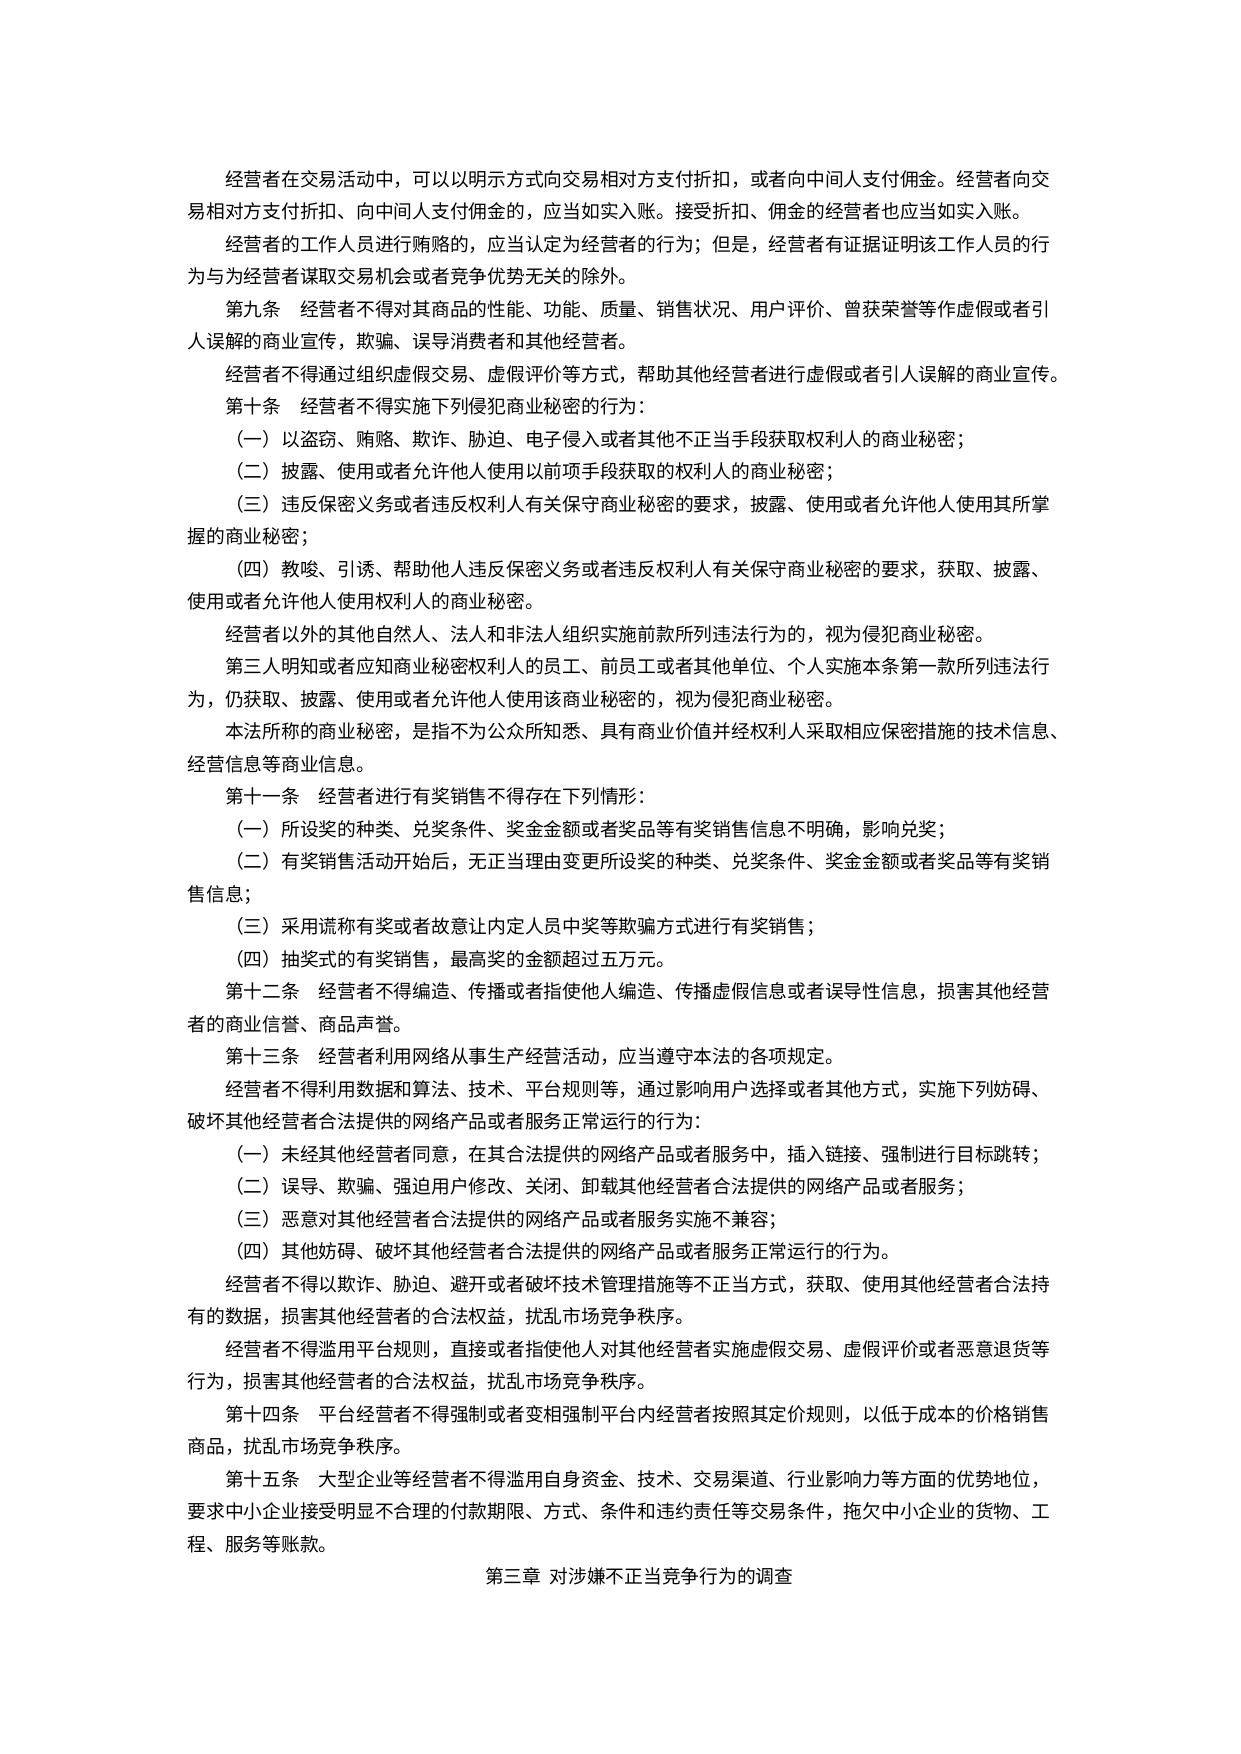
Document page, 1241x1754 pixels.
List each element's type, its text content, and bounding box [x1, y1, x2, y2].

text 第十二条 经营者不得编造、传播或者指使他人编造、传播虚假信息或者误导性信息，损害其他经营者的商业信誉、商品声誉。 [187, 974, 1053, 1039]
text 第三章 对涉嫌不正当竞争行为的调查 [187, 1559, 1053, 1592]
text 经营者不得通过组织虚假交易、虚假评价等方式，帮助其他经营者进行虚假或者引人误解的商业宣传。 [187, 357, 1053, 389]
text （四）其他妨碍、破坏其他经营者合法提供的网络产品或者服务正常运行的行为。 [187, 1234, 1053, 1267]
text 本法所称的商业秘密，是指不为公众所知悉、具有商业价值并经权利人采取相应保密措施的技术信息、经营信息等商业信息。 [187, 714, 1053, 779]
text （二）有奖销售活动开始后，无正当理由变更所设奖的种类、兑奖条件、奖金金额或者奖品等有奖销售信息； [187, 844, 1053, 909]
text 第三人明知或者应知商业秘密权利人的员工、前员工或者其他单位、个人实施本条第一款所列违法行为，仍获取、披露、使用或者允许他人使用该商业秘密的，视为侵犯商业秘密。 [187, 649, 1053, 714]
text （一）未经其他经营者同意，在其合法提供的网络产品或者服务中，插入链接、强制进行目标跳转； [187, 1137, 1053, 1169]
text 第九条 经营者不得对其商品的性能、功能、质量、销售状况、用户评价、曾获荣誉等作虚假或者引人误解的商业宣传，欺骗、误导消费者和其他经营者。 [187, 292, 1053, 357]
text 经营者不得利用数据和算法、技术、平台规则等，通过影响用户选择或者其他方式，实施下列妨碍、破坏其他经营者合法提供的网络产品或者服务正常运行的行为： [187, 1072, 1053, 1137]
text （三）恶意对其他经营者合法提供的网络产品或者服务实施不兼容； [187, 1202, 1053, 1234]
text （三）采用谎称有奖或者故意让内定人员中奖等欺骗方式进行有奖销售； [187, 909, 1053, 942]
text （二）误导、欺骗、强迫用户修改、关闭、卸载其他经营者合法提供的网络产品或者服务； [187, 1169, 1053, 1202]
text 第十三条 经营者利用网络从事生产经营活动，应当遵守本法的各项规定。 [187, 1039, 1053, 1072]
text 经营者不得滥用平台规则，直接或者指使他人对其他经营者实施虚假交易、虚假评价或者恶意退货等行为，损害其他经营者的合法权益，扰乱市场竞争秩序。 [187, 1332, 1053, 1397]
text 经营者以外的其他自然人、法人和非法人组织实施前款所列违法行为的，视为侵犯商业秘密。 [187, 617, 1053, 649]
text 经营者在交易活动中，可以以明示方式向交易相对方支付折扣，或者向中间人支付佣金。经营者向交易相对方支付折扣、向中间人支付佣金的，应当如实入账。接受折扣、佣金的经营者也应当如实入账。 [187, 162, 1053, 227]
text （二）披露、使用或者允许他人使用以前项手段获取的权利人的商业秘密； [187, 454, 1053, 487]
text 经营者不得以欺诈、胁迫、避开或者破坏技术管理措施等不正当方式，获取、使用其他经营者合法持有的数据，损害其他经营者的合法权益，扰乱市场竞争秩序。 [187, 1267, 1053, 1332]
text （四）抽奖式的有奖销售，最高奖的金额超过五万元。 [187, 942, 1053, 974]
text （四）教唆、引诱、帮助他人违反保密义务或者违反权利人有关保守商业秘密的要求，获取、披露、使用或者允许他人使用权利人的商业秘密。 [187, 552, 1053, 617]
text 第十条 经营者不得实施下列侵犯商业秘密的行为： [187, 389, 1053, 422]
text 经营者的工作人员进行贿赂的，应当认定为经营者的行为；但是，经营者有证据证明该工作人员的行为与为经营者谋取交易机会或者竞争优势无关的除外。 [187, 227, 1053, 292]
text 第十四条 平台经营者不得强制或者变相强制平台内经营者按照其定价规则，以低于成本的价格销售商品，扰乱市场竞争秩序。 [187, 1397, 1053, 1462]
text 第十五条 大型企业等经营者不得滥用自身资金、技术、交易渠道、行业影响力等方面的优势地位，要求中小企业接受明显不合理的付款期限、方式、条件和违约责任等交易条件，拖欠中小企业的货物、工程、服务等账款。 [187, 1462, 1053, 1559]
text 第十一条 经营者进行有奖销售不得存在下列情形： [187, 779, 1053, 812]
text （一）以盗窃、贿赂、欺诈、胁迫、电子侵入或者其他不正当手段获取权利人的商业秘密； [187, 422, 1053, 454]
text （三）违反保密义务或者违反权利人有关保守商业秘密的要求，披露、使用或者允许他人使用其所掌握的商业秘密； [187, 487, 1053, 552]
text （一）所设奖的种类、兑奖条件、奖金金额或者奖品等有奖销售信息不明确，影响兑奖； [187, 812, 1053, 844]
